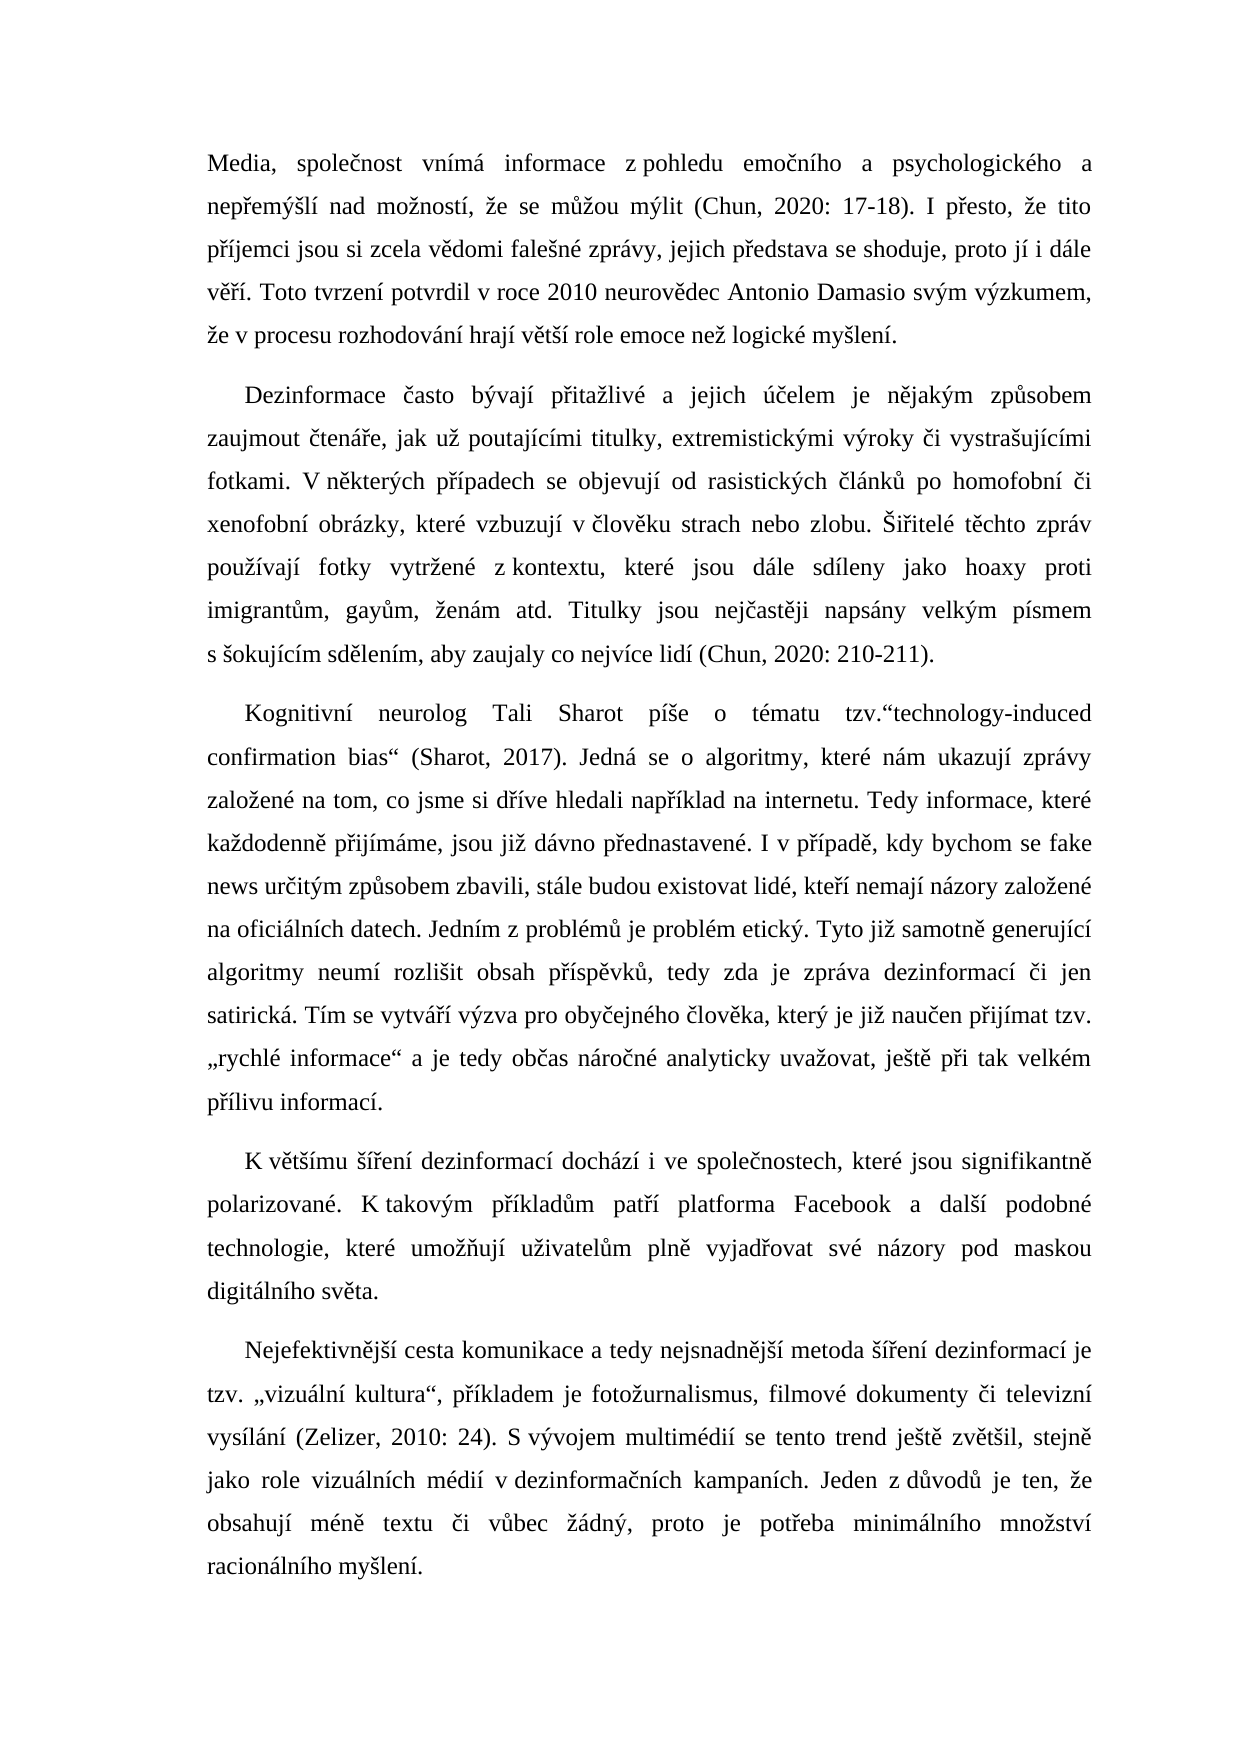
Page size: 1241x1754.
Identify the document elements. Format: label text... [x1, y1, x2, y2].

text Dezinformace často bývají přitažlivé a jejich účelem je nějakým způsobem zaujmout čtenáře, jak už poutajícími titulky, extremistickými výroky či vystrašujícími fotkami. V některých případech se objevují od rasistických článků po homofobní či xenofobní obrázky, které vzbuzují v člověku strach nebo zlobu. Šiřitelé těchto zpráv používají fotky vytržené z kontextu, které jsou dále sdíleny jako hoaxy proti imigrantům, gayům, ženám atd. Titulky jsou nejčastěji napsány velkým písmem s šokujícím sdělením, aby zaujaly co nejvíce lidí (Chun, 2020: 210-211). [207, 380, 1092, 667]
text Nejefektivnější cesta komunikace a tedy nejsnadnější metoda šíření dezinformací je tzv. „vizuální kultura“, příkladem je fotožurnalismus, filmové dokumenty či televizní vysílání (Zelizer, 2010: 24). S vývojem multimédií se tento trend ještě zvětšil, stejně jako role vizuálních médií v dezinformačních kampaních. Jeden z důvodů je ten, že obsahují méně textu či vůbec žádný, proto je potřeba minimálního množství racionálního myšlení. [207, 1336, 1092, 1580]
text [207, 148, 1092, 349]
text K většímu šíření dezinformací dochází i ve společnostech, které jsou signifikantně polarizované. K takovým příkladům patří platforma Facebook a další podobné technologie, které umožňují uživatelům plně vyjadřovat své názory pod maskou digitálního světa. [207, 1146, 1092, 1304]
text Kognitivní neurolog Tali Sharot píše o tématu tzv.“technology-induced confirmation bias“ (Sharot, 2017). Jedná se o algoritmy, které nám ukazují zprávy založené na tom, co jsme si dříve hledali například na internetu. Tedy informace, které každodenně přijímáme, jsou již dávno přednastavené. I v případě, kdy bychom se fake news určitým způsobem zbavili, stále budou existovat lidé, kteří nemají názory založené na oficiálních datech. Jedním z problémů je problém etický. Tyto již samotně generující algoritmy neumí rozlišit obsah příspěvků, tedy zda je zpráva dezinformací či jen satirická. Tím se vytváří výzva pro obyčejného člověka, který je již naučen přijímat tzv. „rychlé informace“ a je tedy občas náročné analyticky uvažovat, ještě při tak velkém přílivu informací. [207, 698, 1092, 1115]
